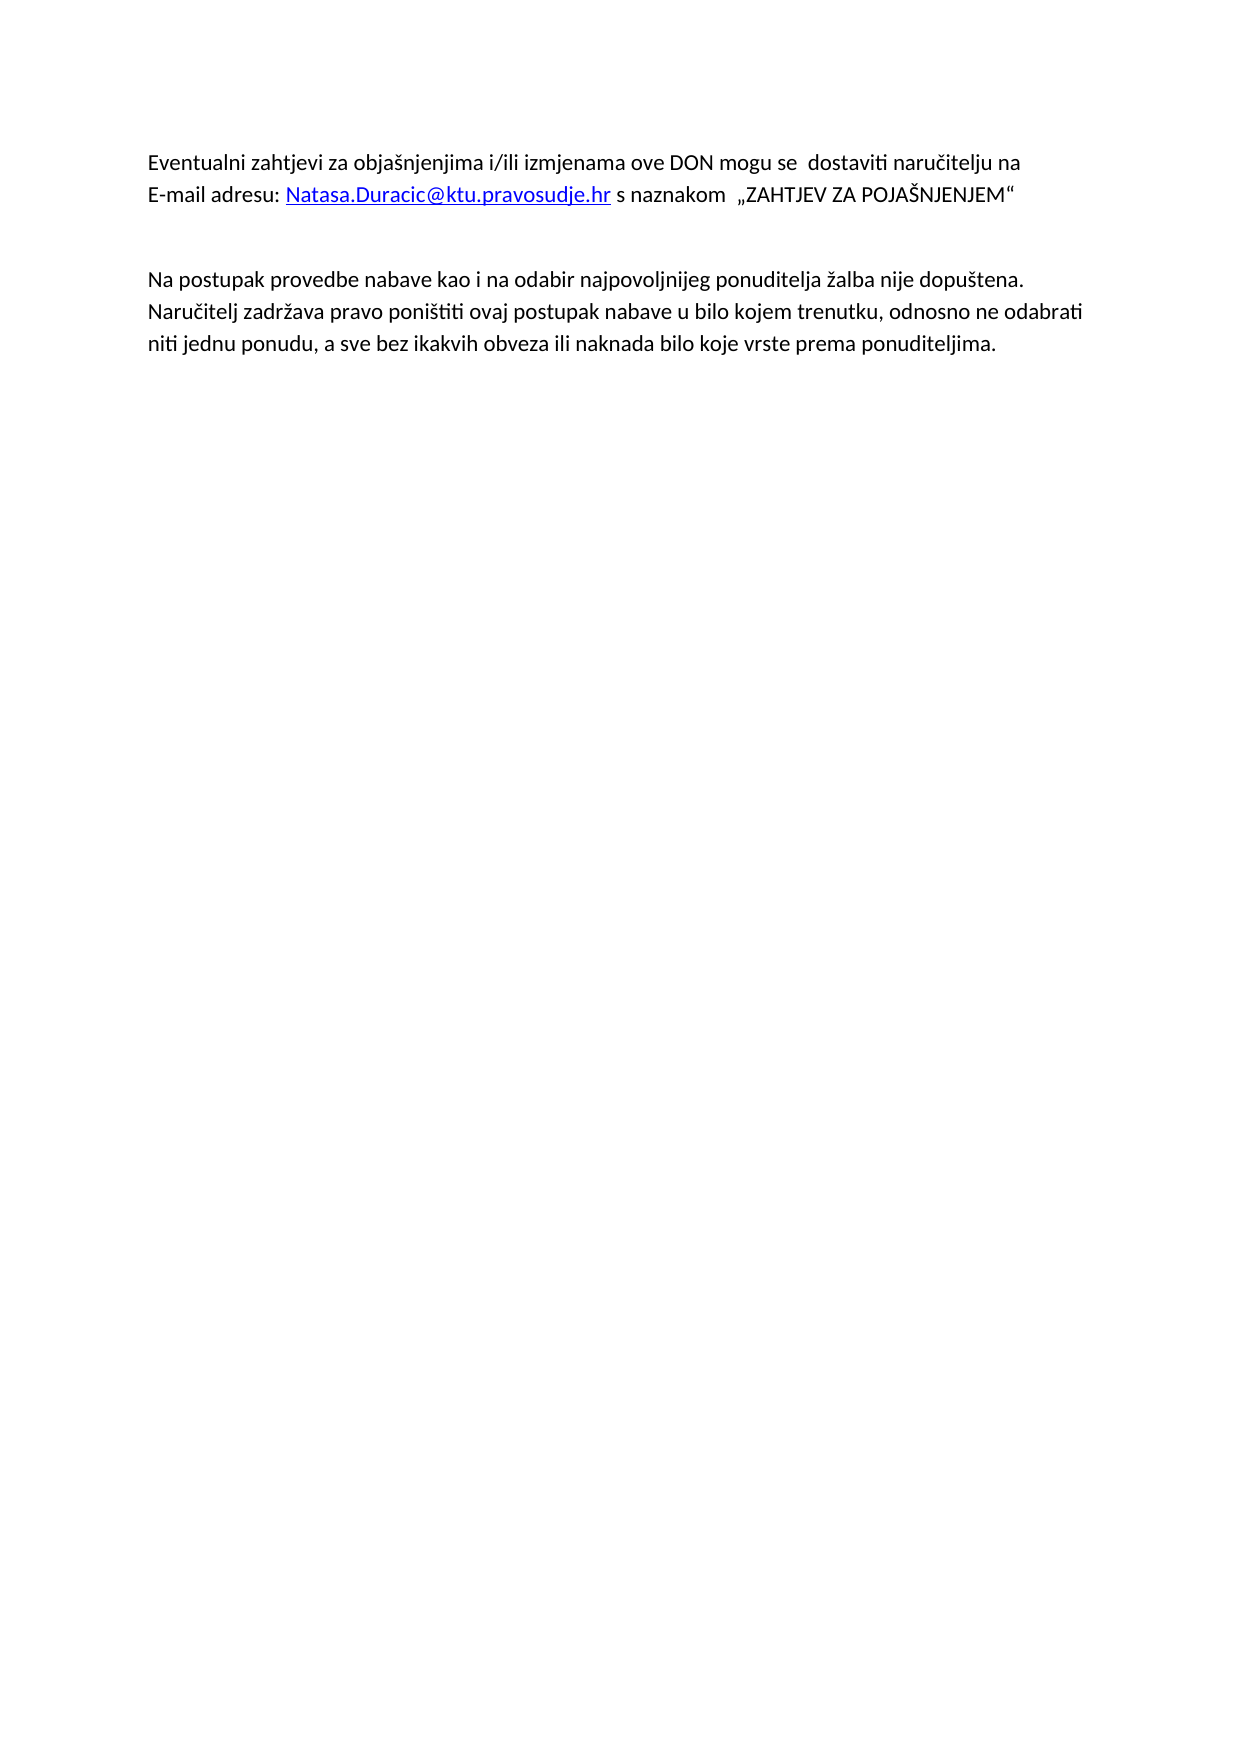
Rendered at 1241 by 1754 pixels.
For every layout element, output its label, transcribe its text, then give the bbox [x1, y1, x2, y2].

text Eventualni zahtjevi za objašnjenjima i/ili izmjenama ove DON mogu se dostaviti naručitelju na [148, 148, 1093, 176]
text E-mail adresu: Natasa.Duracic@ktu.pravosudje.hr s naznakom „ZAHTJEV ZA POJAŠNJENJEM“ [148, 180, 1093, 208]
text Na postupak provedbe nabave kao i na odabir najpovoljnijeg ponuditelja žalba nije dopuštena. Naručitelj zadržava pravo poništiti ovaj postupak nabave u bilo kojem trenutku, odnosno ne odabrati niti jednu ponudu, a sve bez ikakvih obveza ili naknada bilo koje vrste prema ponuditeljima. [148, 265, 1093, 357]
